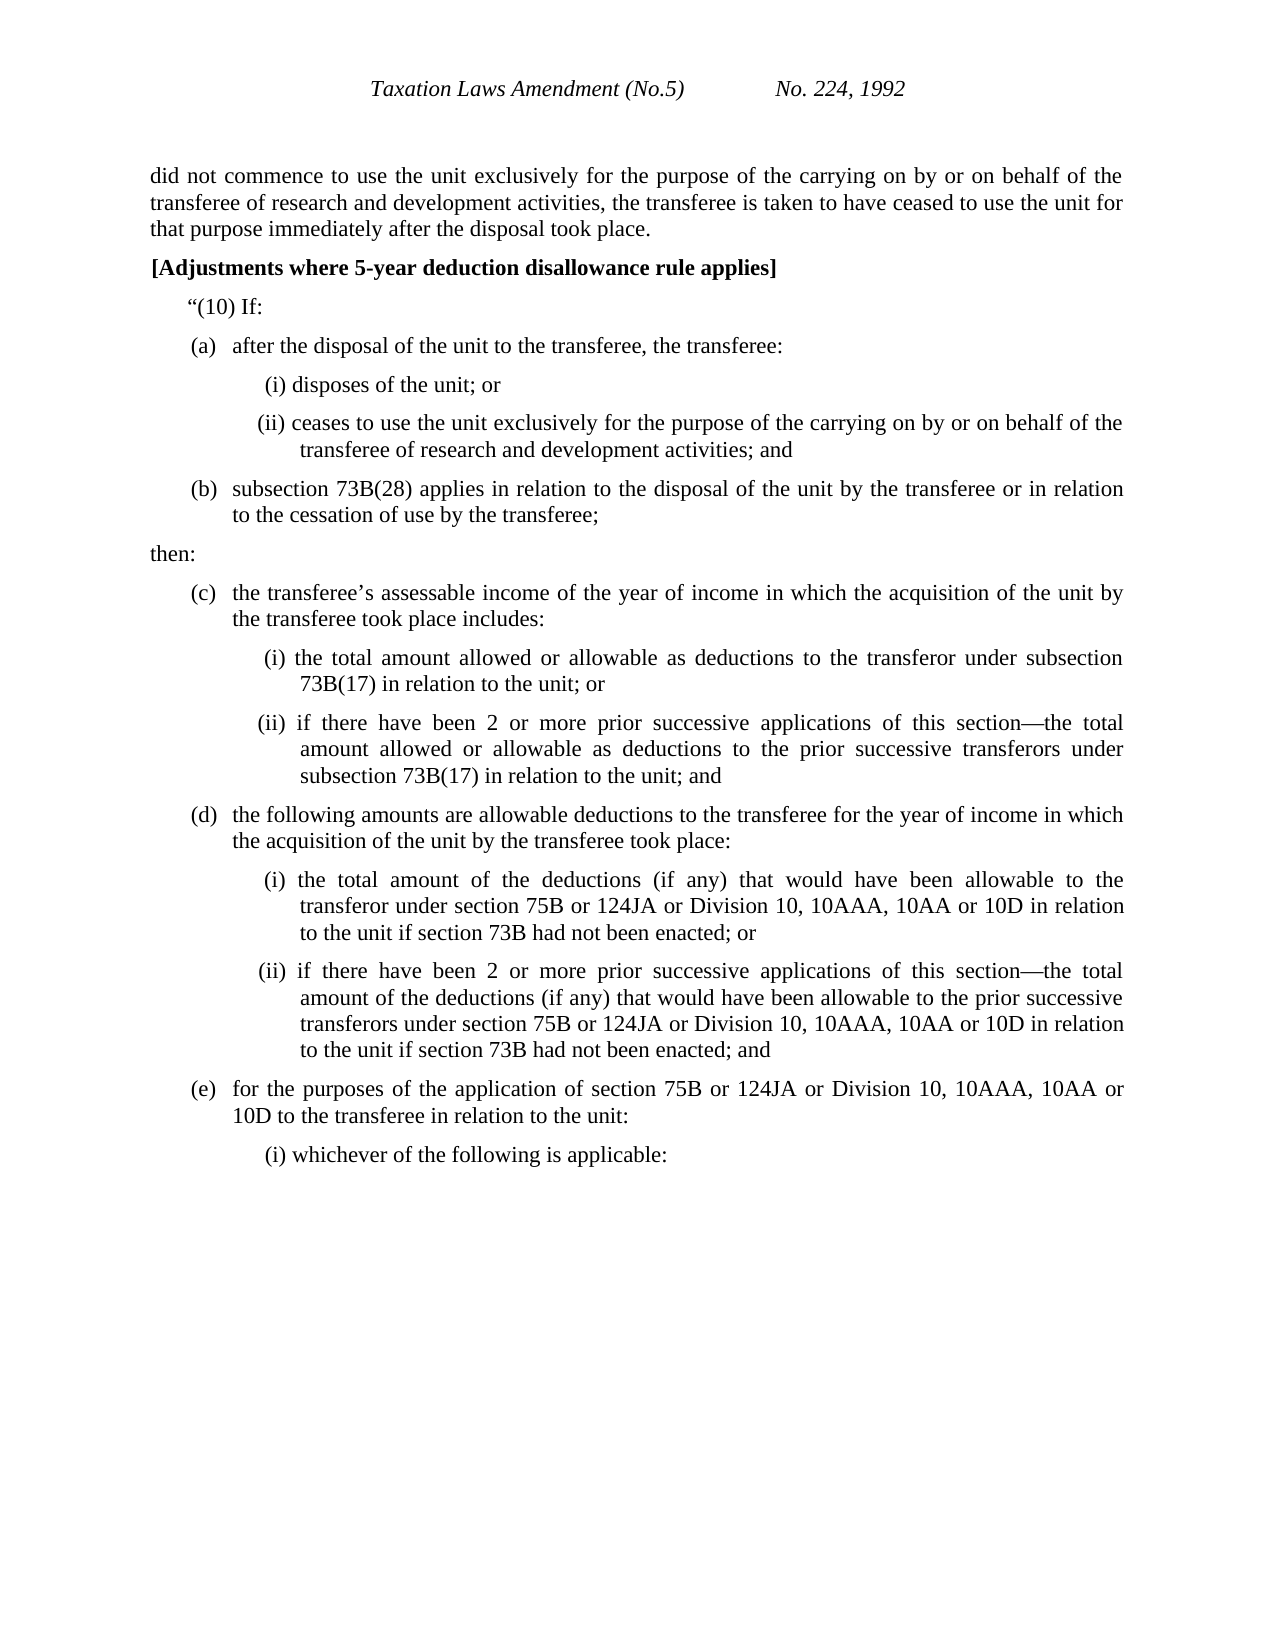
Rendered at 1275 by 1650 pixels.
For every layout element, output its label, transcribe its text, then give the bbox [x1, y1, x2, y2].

text (d) the following amounts are allowable deductions to the transferee for the year of income in which the acquisition of the unit by the transferee took place: [191, 801, 1125, 853]
text (ii) ceases to use the unit exclusively for the purpose of the carrying on by or on behalf of the transferee of research and development activities; and [257, 409, 1125, 462]
text (i) the total amount allowed or allowable as deductions to the transferor under subsection 73B(17) in relation to the unit; or [264, 644, 1125, 697]
text (ii) if there have been 2 or more prior successive applications of this section—the total amount allowed or allowable as deductions to the prior successive transferors under subsection 73B(17) in relation to the unit; and [257, 709, 1125, 788]
text “(10) If: [187, 293, 1125, 319]
text (ii) if there have been 2 or more prior successive applications of this section—the total amount of the deductions (if any) that would have been allowable to the prior successive transferors under section 75B or 124JA or Division 10, 10AAA, 10AA or 10D in relation to the unit if section 73B had not been enacted; and [258, 957, 1125, 1063]
text (i) whichever of the following is applicable: [264, 1141, 1125, 1167]
text (a) after the disposal of the unit to the transferee, the transferee: [191, 332, 1125, 358]
text [Adjustments where 5-year deduction disallowance rule applies] [151, 254, 1125, 280]
text (i) the total amount of the deductions (if any) that would have been allowable to the transferor under section 75B or 124JA or Division 10, 10AAA, 10AA or 10D in relation to the unit if section 73B had not been enacted; or [264, 866, 1125, 945]
text did not commence to use the unit exclusively for the purpose of the carrying on by or on behalf of the transferee of research and development activities, the transferee is taken to have ceased to use the unit for that purpose immediately after the disposal took place. [150, 162, 1125, 242]
text (i) disposes of the unit; or [264, 371, 1125, 397]
text (b) subsection 73B(28) applies in relation to the disposal of the unit by the transferee or in relation to the cessation of use by the transferee; [191, 475, 1125, 527]
text (e) for the purposes of the application of section 75B or 124JA or Division 10, 10AAA, 10AA or 10D to the transferee in relation to the unit: [191, 1075, 1125, 1128]
text (c) the transferee’s assessable income of the year of income in which the acquisition of the unit by the transferee took place includes: [191, 579, 1125, 631]
text then: [150, 540, 1125, 566]
